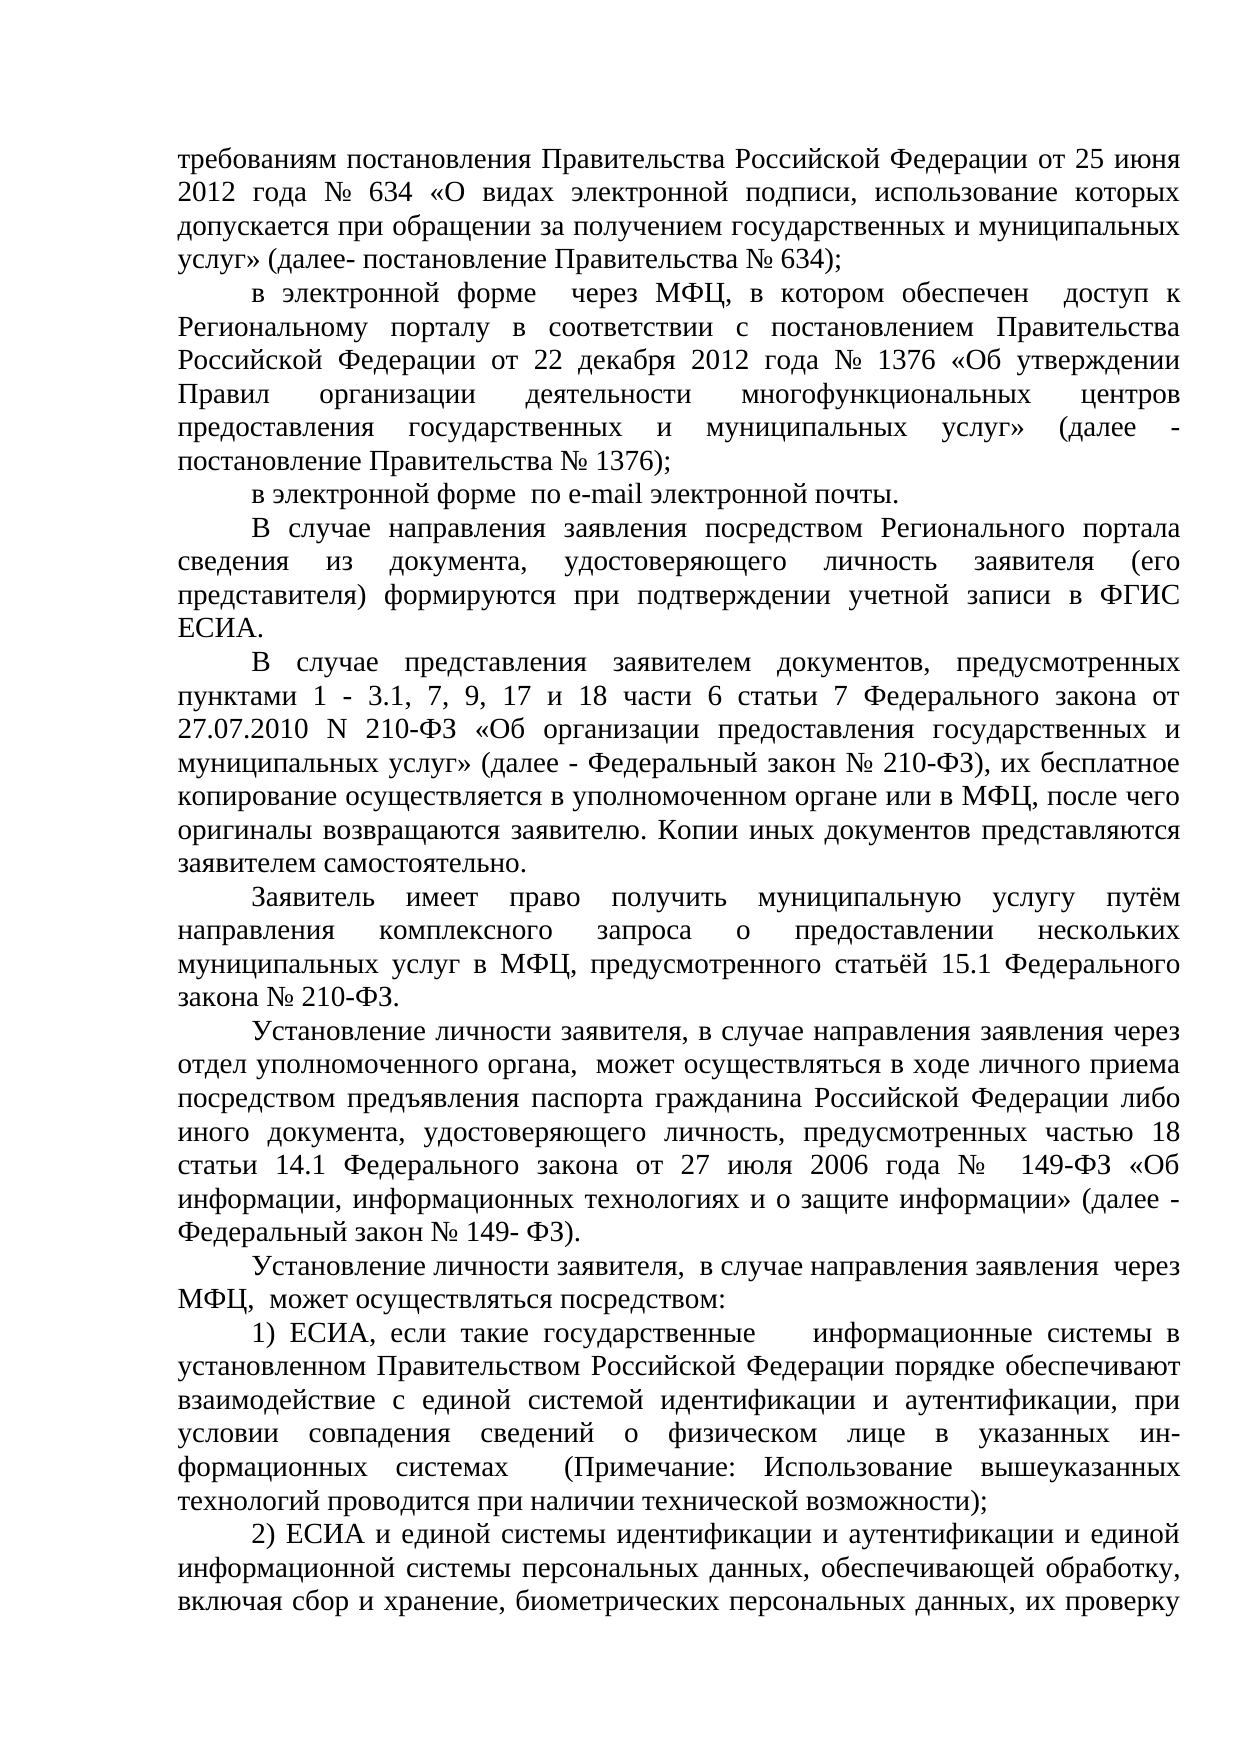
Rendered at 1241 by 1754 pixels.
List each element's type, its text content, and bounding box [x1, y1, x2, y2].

text в электронной форме через МФЦ, в котором обеспечен доступ к Региональному порталу в соответствии с постановлением Правительства Российской Федерации от 22 декабря 2012 года № 1376 «Об утверждении Правил организации деятельности многофункциональных центров предоставления государственных и муниципальных услуг» (далее - постановление Правительства № 1376); [177, 275, 1181, 476]
text Установление личности заявителя, в случае направления заявления через МФЦ, может осуществляться посредством: [177, 1248, 1181, 1315]
text Установление личности заявителя, в случае направления заявления через отдел уполномоченного органа, может осуществляться в ходе личного приема посредством предъявления паспорта гражданина Российской Федерации либо иного документа, удостоверяющего личность, предусмотренных частью 18 статьи 14.1 Федерального закона от 27 июля 2006 года № 149-ФЗ «Об информации, информационных технологиях и о защите информации» (далее - Федеральный закон № 149- ФЗ). [177, 1013, 1181, 1248]
text В случае направления заявления посредством Регионального портала сведения из документа, удостоверяющего личность заявителя (его представителя) формируются при подтверждении учетной записи в ФГИС ЕСИА. [177, 510, 1181, 644]
text 1) ЕСИА, если такие государственные информационные системы в установленном Правительством Российской Федерации порядке обеспечивают взаимодействие с единой системой идентификации и аутентификации, при условии совпадения сведений о физическом лице в указанных ин-формационных системах (Примечание: Использование вышеуказанных технологий проводится при наличии технической возможности); [177, 1315, 1181, 1516]
text в электронной форме по e-mail электронной почты. [177, 476, 1181, 510]
text В случае представления заявителем документов, предусмотренных пунктами 1 - 3.1, 7, 9, 17 и 18 части 6 статьи 7 Федерального закона от 27.07.2010 N 210-ФЗ «Об организации предоставления государственных и муниципальных услуг» (далее - Федеральный закон № 210-ФЗ), их бесплатное копирование осуществляется в уполномоченном органе или в МФЦ, после чего оригиналы возвращаются заявителю. Копии иных документов представляются заявителем самостоятельно. [177, 644, 1181, 879]
text Заявитель имеет право получить муниципальную услугу путём направления комплексного запроса о предоставлении нескольких муниципальных услуг в МФЦ, предусмотренного статьёй 15.1 Федерального закона № 210-ФЗ. [177, 879, 1181, 1013]
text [177, 141, 1181, 275]
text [177, 1516, 1181, 1617]
